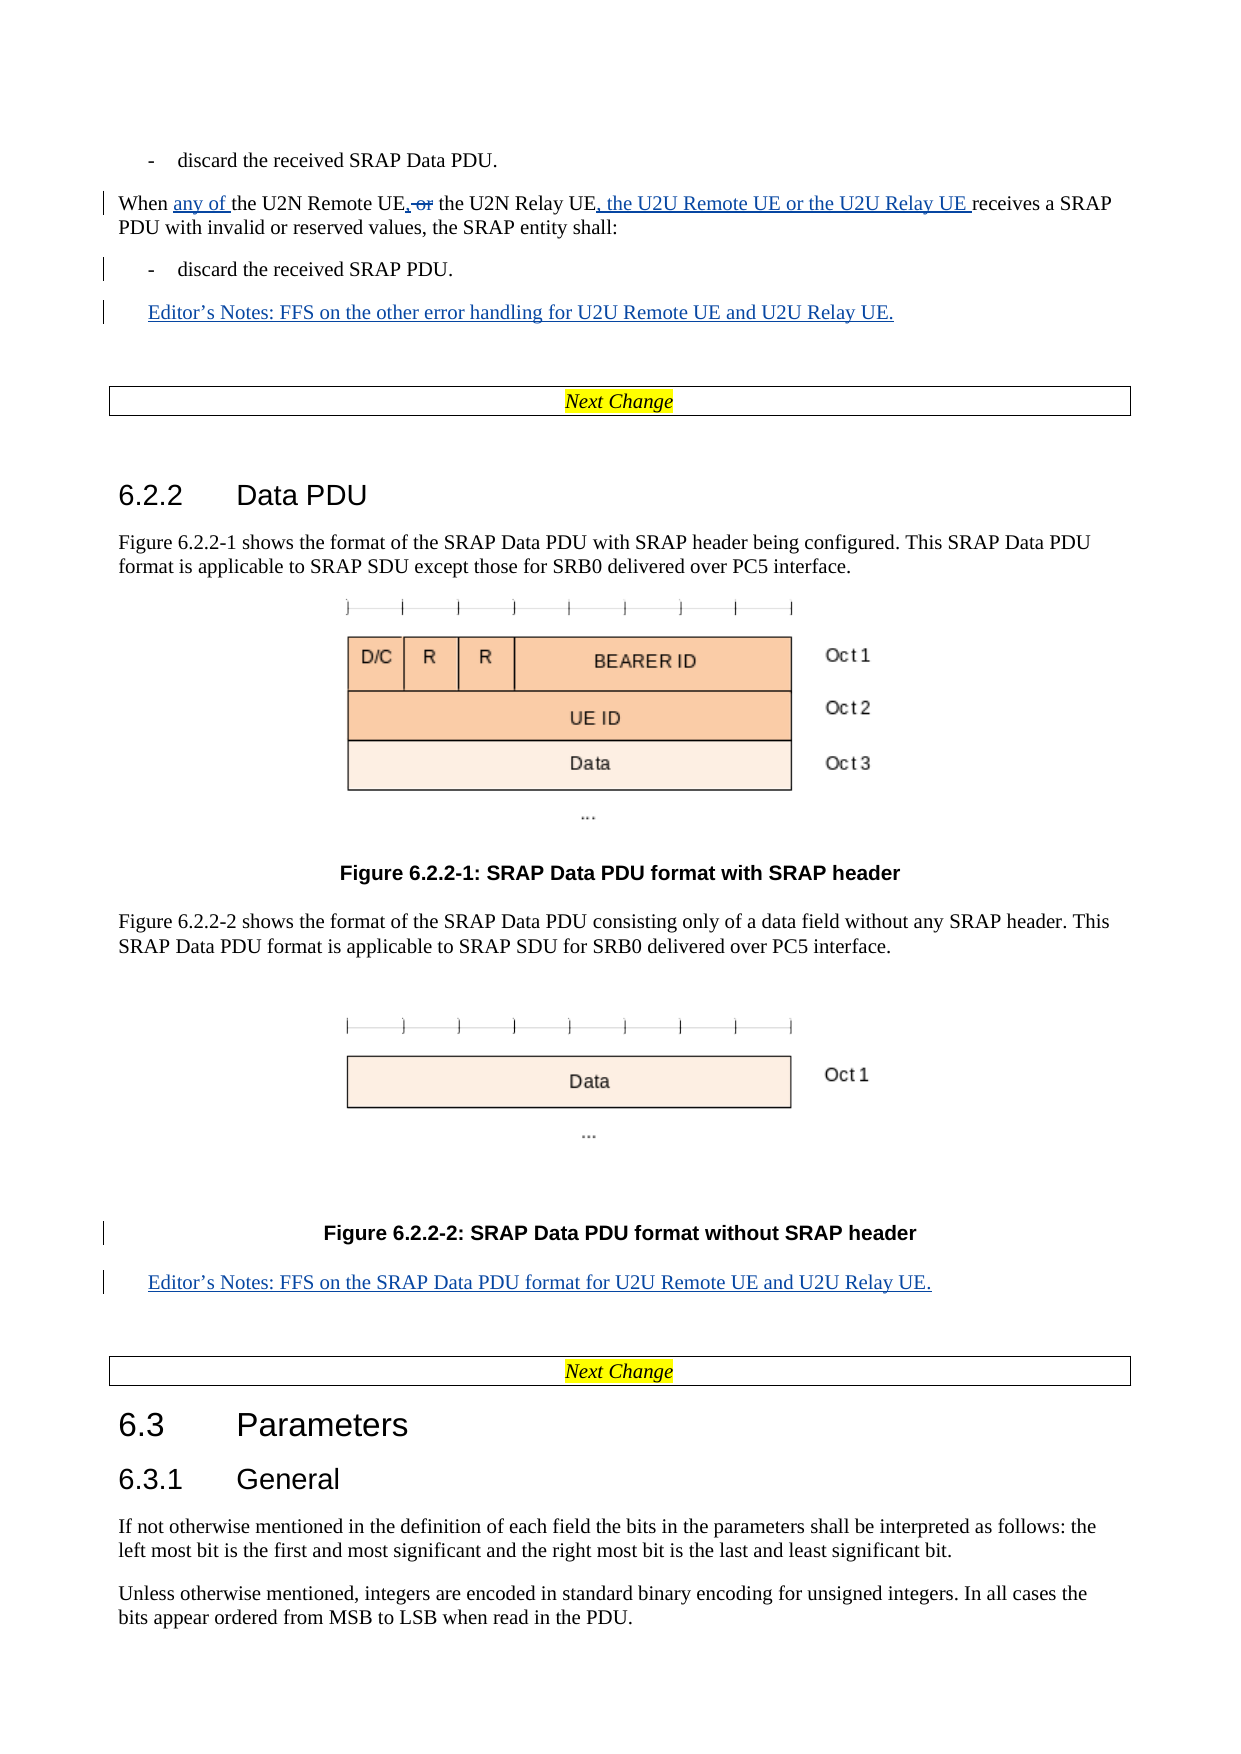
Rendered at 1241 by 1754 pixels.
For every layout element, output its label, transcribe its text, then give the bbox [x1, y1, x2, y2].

text - discard the received SRAP Data PDU. [148, 148, 1122, 172]
subtitle 6.3 Parameters [118, 1405, 1122, 1443]
text Next Change [110, 387, 1130, 415]
subtitle 6.3.1 General [118, 1462, 1122, 1496]
text Figure 6.2.2-2 shows the format of the SRAP Data PDU consisting only of a data field without any SRAP header. This SRAP Data PDU format is applicable to SRAP SDU for SRB0 delivered over PC5 interface. [118, 909, 1122, 958]
text When the U2N Remote UE the U2N Relay UEreceives a SRAP PDU with invalid or reserved values, the SRAP entity shall: [118, 191, 1122, 239]
text - discard the received SRAP PDU. [148, 257, 1122, 281]
subtitle 6.2.2 Data PDU [118, 478, 1122, 511]
text Unless otherwise mentioned, integers are encoded in standard binary encoding for unsigned integers. In all cases the bits appear ordered from MSB to LSB when read in the PDU. [118, 1581, 1122, 1629]
text Next Change [110, 1357, 1130, 1385]
text Figure 6.2.2-2: SRAP Data PDU format without SRAP header [118, 1221, 1122, 1245]
text Figure 6.2.2-1: SRAP Data PDU format with SRAP header [118, 861, 1122, 884]
text If not otherwise mentioned in the definition of each field the bits in the parameters shall be interpreted as follows: the left most bit is the first and most significant and the right most bit is the last and least significant bit. [118, 1514, 1122, 1562]
text Figure 6.2.2-1 shows the format of the SRAP Data PDU with SRAP header being configured. This SRAP Data PDU format is applicable to SRAP SDU except those for SRB0 delivered over PC5 interface. [118, 530, 1122, 578]
